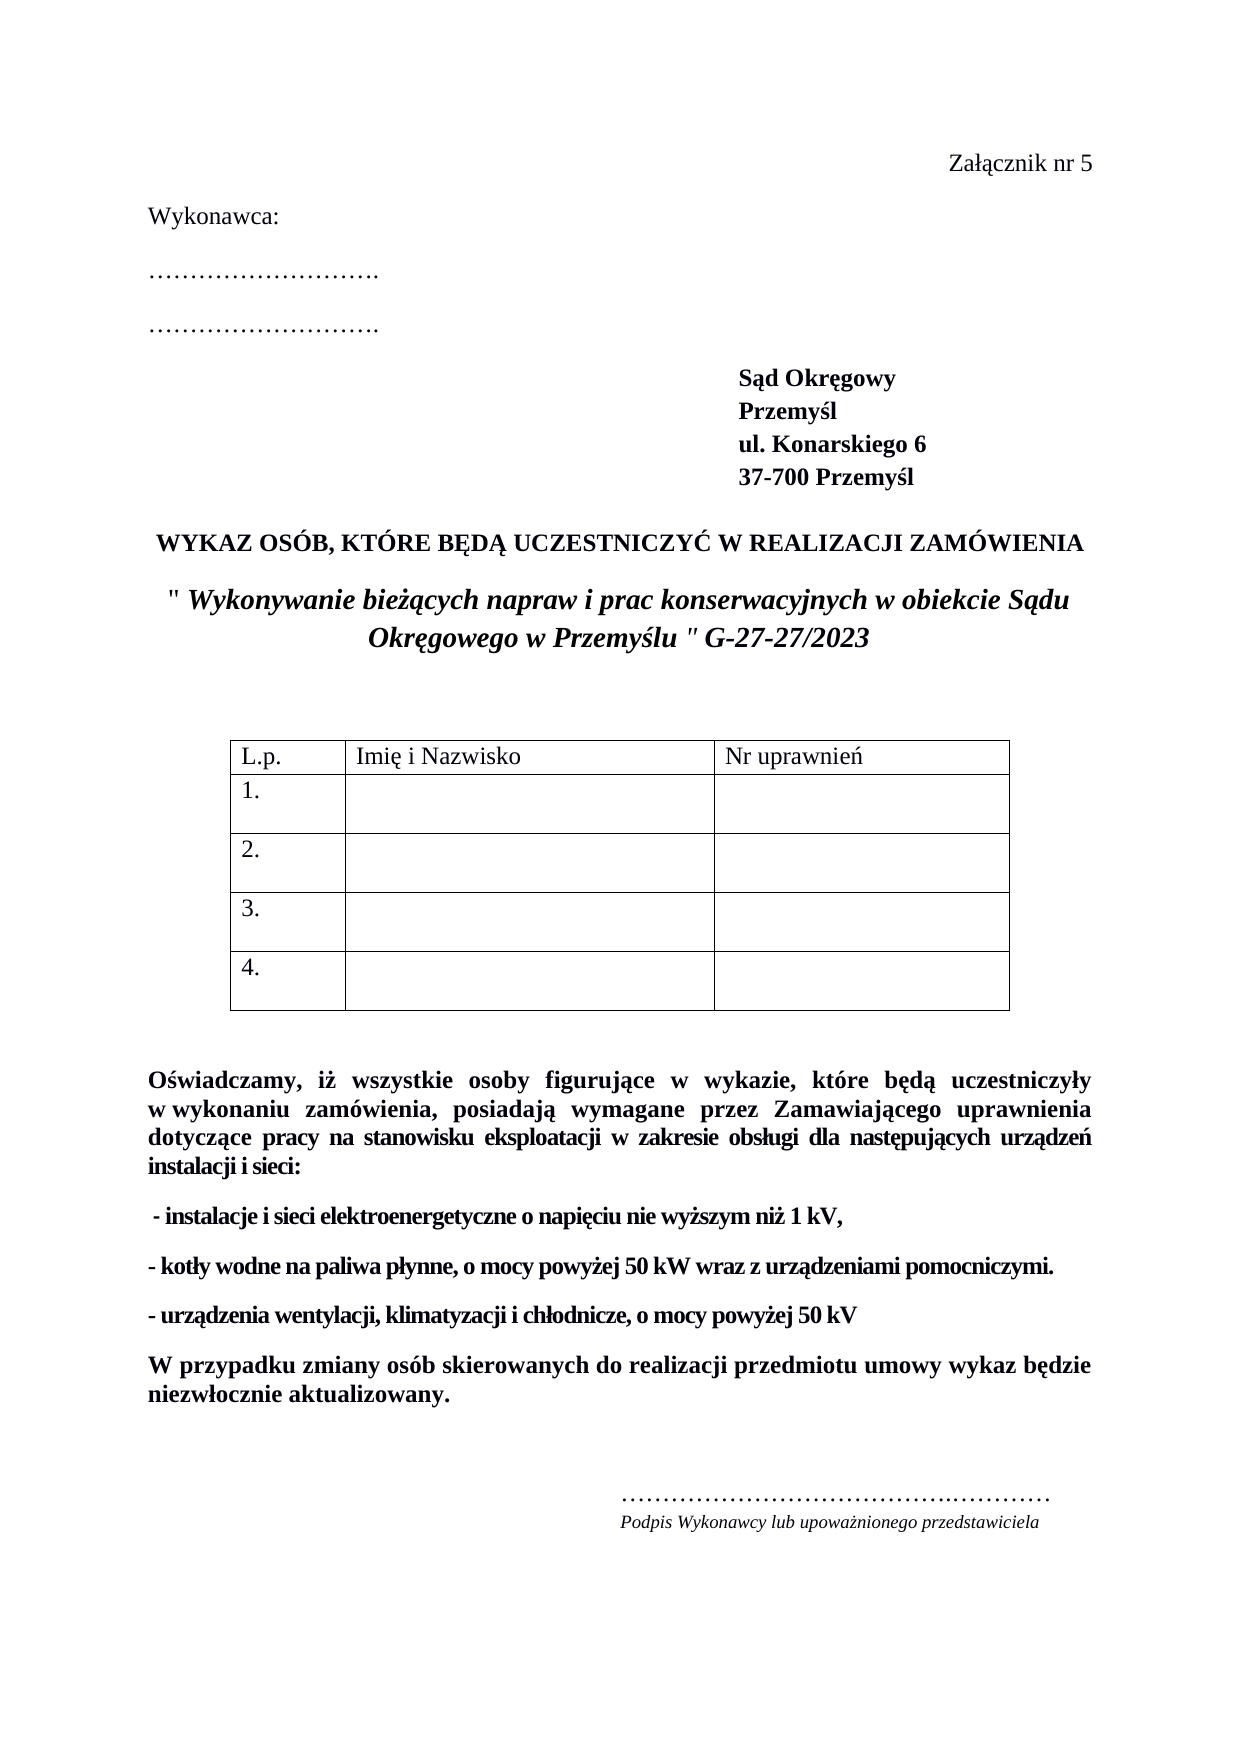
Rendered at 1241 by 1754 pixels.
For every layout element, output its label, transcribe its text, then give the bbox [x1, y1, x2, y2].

table_header Nr uprawnień [715, 741, 1009, 774]
table_cell 3. [231, 893, 345, 951]
table_cell [715, 893, 1009, 951]
text - kotły wodne na paliwa płynne, o mocy powyżej 50 kW wraz z urządzeniami pomocniczymi. [148, 1251, 1093, 1279]
text - instalacje i sieci elektroenergetyczne o napięciu nie wyższym niż 1 kV, [148, 1201, 1093, 1230]
table_cell [346, 952, 714, 1010]
table_cell 2. [231, 834, 345, 892]
text Sąd Okręgowy [738, 363, 1093, 392]
text Przemyśl [738, 396, 1093, 425]
text ………………………. [148, 255, 1093, 284]
text Podpis Wykonawcy lub upoważnionego przedstawiciela [620, 1511, 1093, 1532]
table_cell 1. [231, 775, 345, 833]
table_cell 4. [231, 952, 345, 1010]
table_header Imię i Nazwisko [346, 741, 714, 774]
text ul. Konarskiego 6 [738, 429, 1093, 458]
text W przypadku zmiany osób skierowanych do realizacji przedmiotu umowy wykaz będzie niezwłocznie aktualizowany. [148, 1350, 1093, 1407]
text ………………………. [148, 309, 1093, 338]
table_cell [346, 775, 714, 833]
text WYKAZ OSÓB, KTÓRE BĘDĄ UCZESTNICZYĆ W REALIZACJI ZAMÓWIENIA [148, 528, 1093, 557]
table_cell [715, 834, 1009, 892]
table_cell [346, 893, 714, 951]
text " Wykonywanie bieżących napraw i prac konserwacyjnych w obiekcie Sądu Okręgowego w Przemyślu " G-27-27/2023 [148, 582, 1093, 654]
text ………………………………….………… [620, 1478, 1093, 1507]
table_cell [715, 952, 1009, 1010]
table_cell [715, 775, 1009, 833]
text Oświadczamy, iż wszystkie osoby figurujące w wykazie, które będą uczestniczyły w wykonaniu zamówienia, posiadają wymagane przez Zamawiającego uprawnienia dotyczące pracy na stanowisku eksploatacji w zakresie obsługi dla następujących urządzeń instalacji i sieci: [148, 1065, 1093, 1180]
text Wykonawca: [148, 201, 1093, 230]
table_header L.p. [231, 741, 345, 774]
text 37-700 Przemyśl [738, 462, 1093, 491]
text Załącznik nr 5 [148, 148, 1093, 176]
text - urządzenia wentylacji, klimatyzacji i chłodnicze, o mocy powyżej 50 kV [148, 1300, 1093, 1329]
table_cell [346, 834, 714, 892]
